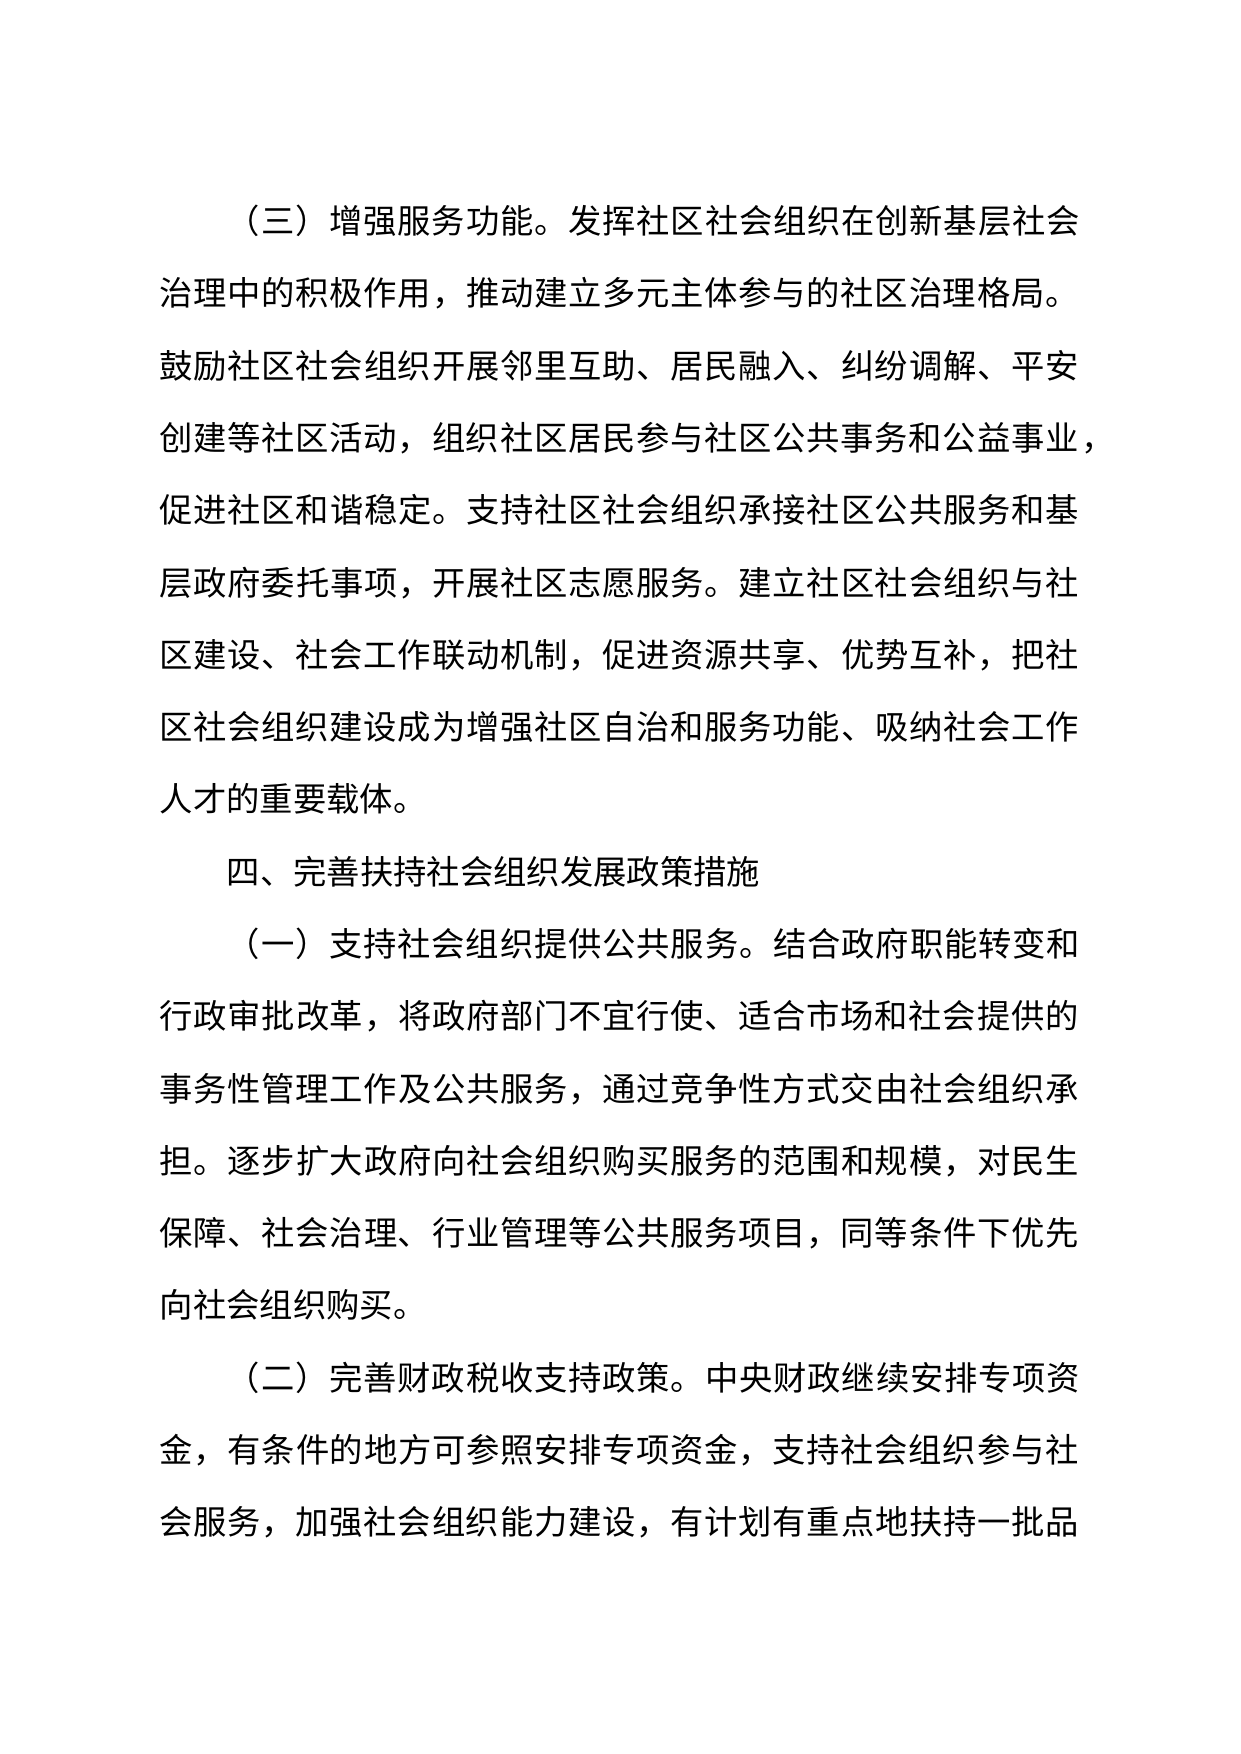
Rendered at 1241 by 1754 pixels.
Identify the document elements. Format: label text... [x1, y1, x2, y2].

text 四、完善扶持社会组织发展政策措施 [159, 846, 1081, 894]
text （三）增强服务功能。发挥社区社会组织在创新基层社会治理中的积极作用，推动建立多元主体参与的社区治理格局。鼓励社区社会组织开展邻里互助、居民融入、纠纷调解、平安创建等社区活动，组织社区居民参与社区公共事务和公益事业，促进社区和谐稳定。支持社区社会组织承接社区公共服务和基层政府委托事项，开展社区志愿服务。建立社区社会组织与社区建设、社会工作联动机制，促进资源共享、优势互补，把社区社会组织建设成为增强社区自治和服务功能、吸纳社会工作人才的重要载体。 [159, 195, 1081, 821]
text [159, 1352, 1081, 1544]
text （一）支持社会组织提供公共服务。结合政府职能转变和行政审批改革，将政府部门不宜行使、适合市场和社会提供的事务性管理工作及公共服务，通过竞争性方式交由社会组织承担。逐步扩大政府向社会组织购买服务的范围和规模，对民生保障、社会治理、行业管理等公共服务项目，同等条件下优先向社会组织购买。 [159, 918, 1081, 1327]
